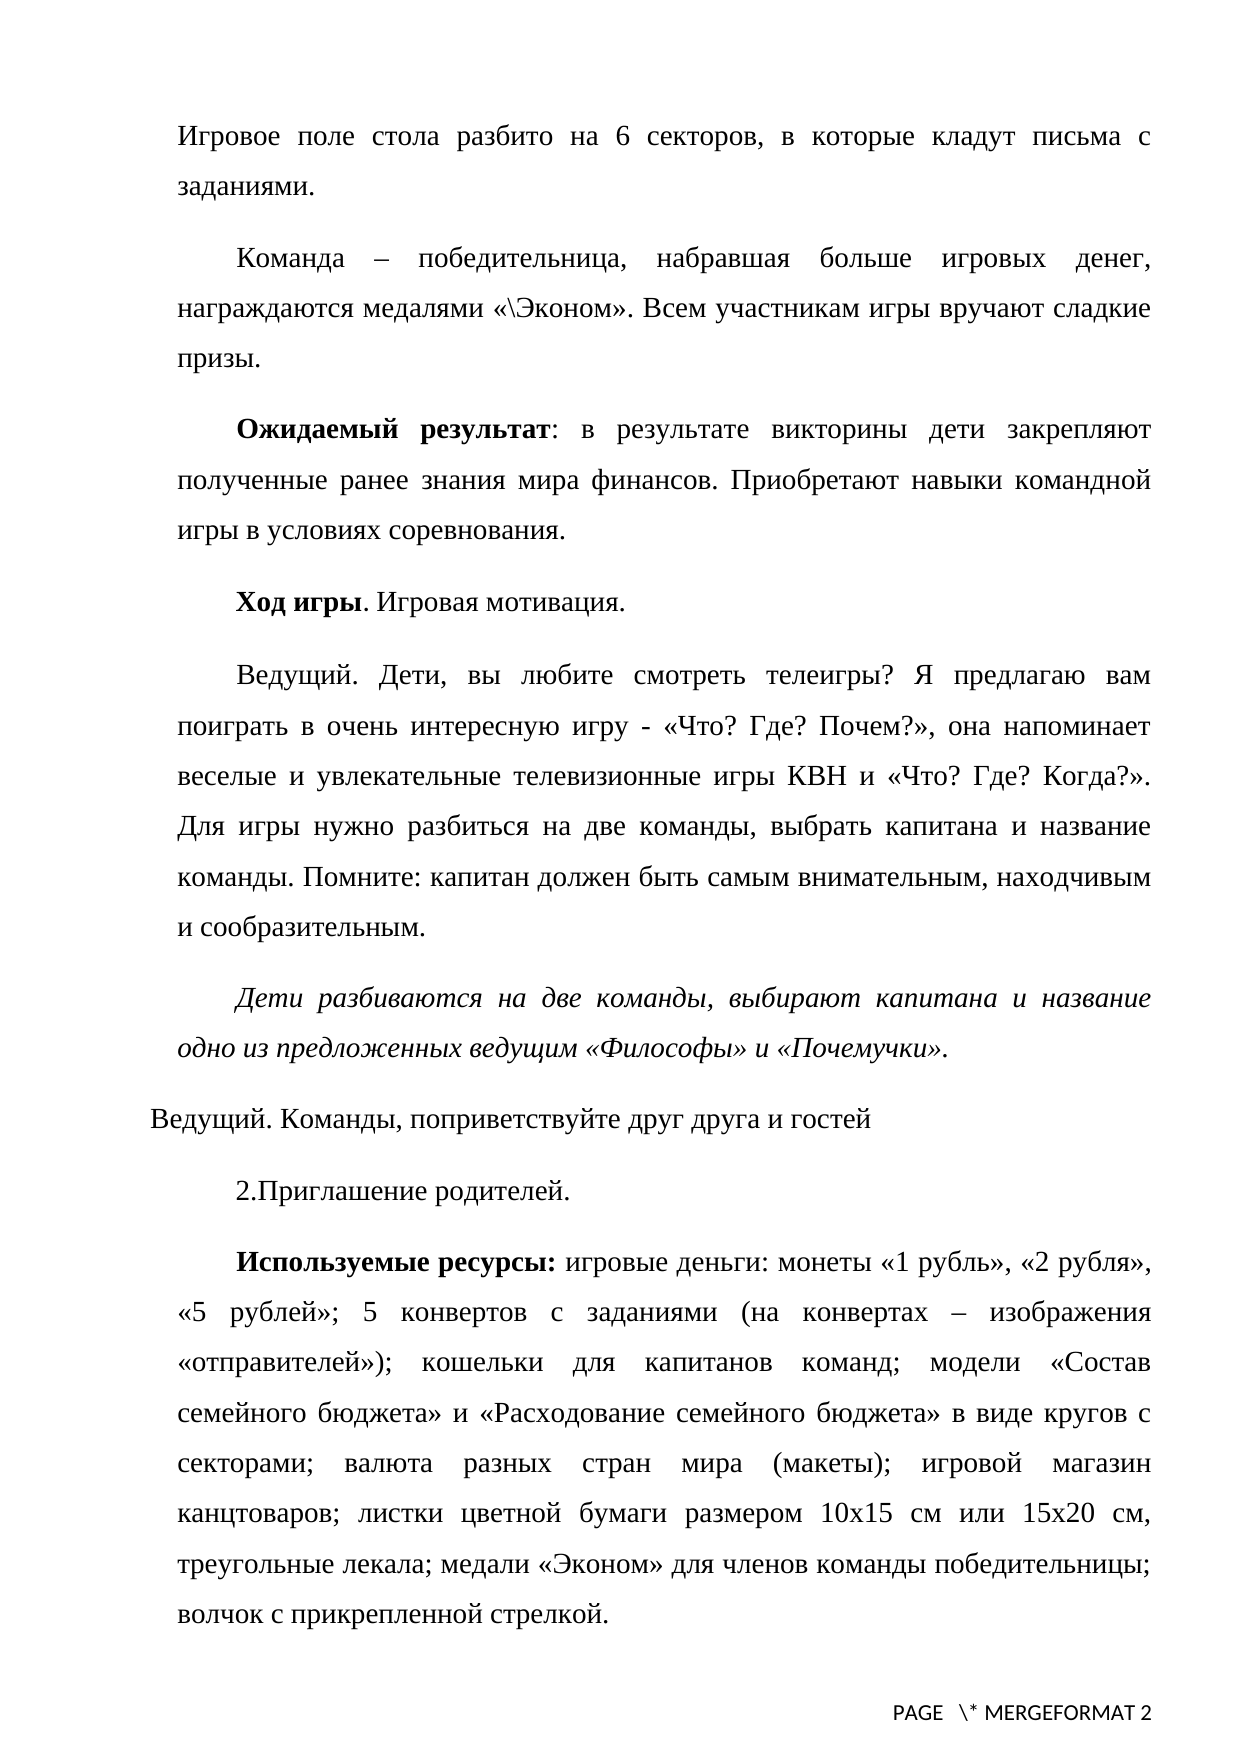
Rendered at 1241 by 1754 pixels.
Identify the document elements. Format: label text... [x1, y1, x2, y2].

text 2.Приглашение родителей. [235, 1173, 1152, 1206]
text Ведущий. Команды, поприветствуйте друг друга и гостей [150, 1102, 1152, 1135]
text Дети разбиваются на две команды, выбирают капитана и название одно из предложенных ведущим «Философы» и «Почемучки». [177, 980, 1152, 1064]
text Используемые ресурсы: игровые деньги: монеты «1 рубль», «2 рубля», «5 рублей»; 5 конвертов с заданиями (на конвертах – изображения «отправителей»); кошельки для капитанов команд; модели «Состав семейного бюджета» и «Расходование семейного бюджета» в виде кругов с секторами; валюта разных стран мира (макеты); игровой магазин канцтоваров; листки цветной бумаги размером 10х15 см или 15х20 см, треугольные лекала; медали «Эконом» для членов команды победительницы; волчок с прикрепленной стрелкой. [177, 1244, 1152, 1630]
text Ход игры. Игровая мотивация. [235, 583, 1152, 619]
text Ведущий. Дети, вы любите смотреть телеигры? Я предлагаю вам поиграть в очень интересную игру - «Что? Где? Почем?», она напоминает веселые и увлекательные телевизионные игры КВН и «Что? Где? Когда?». Для игры нужно разбиться на две команды, выбрать капитана и название команды. Помните: капитан должен быть самым внимательным, находчивым и сообразительным. [177, 657, 1152, 943]
text Ожидаемый результат: в результате викторины дети закрепляют полученные ранее знания мира финансов. Приобретают навыки командной игры в условиях соревнования. [177, 411, 1152, 546]
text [177, 118, 1152, 202]
text Команда – победительница, набравшая больше игровых денег, награждаются медалями «\Эконом». Всем участникам игры вручают сладкие призы. [177, 240, 1152, 374]
